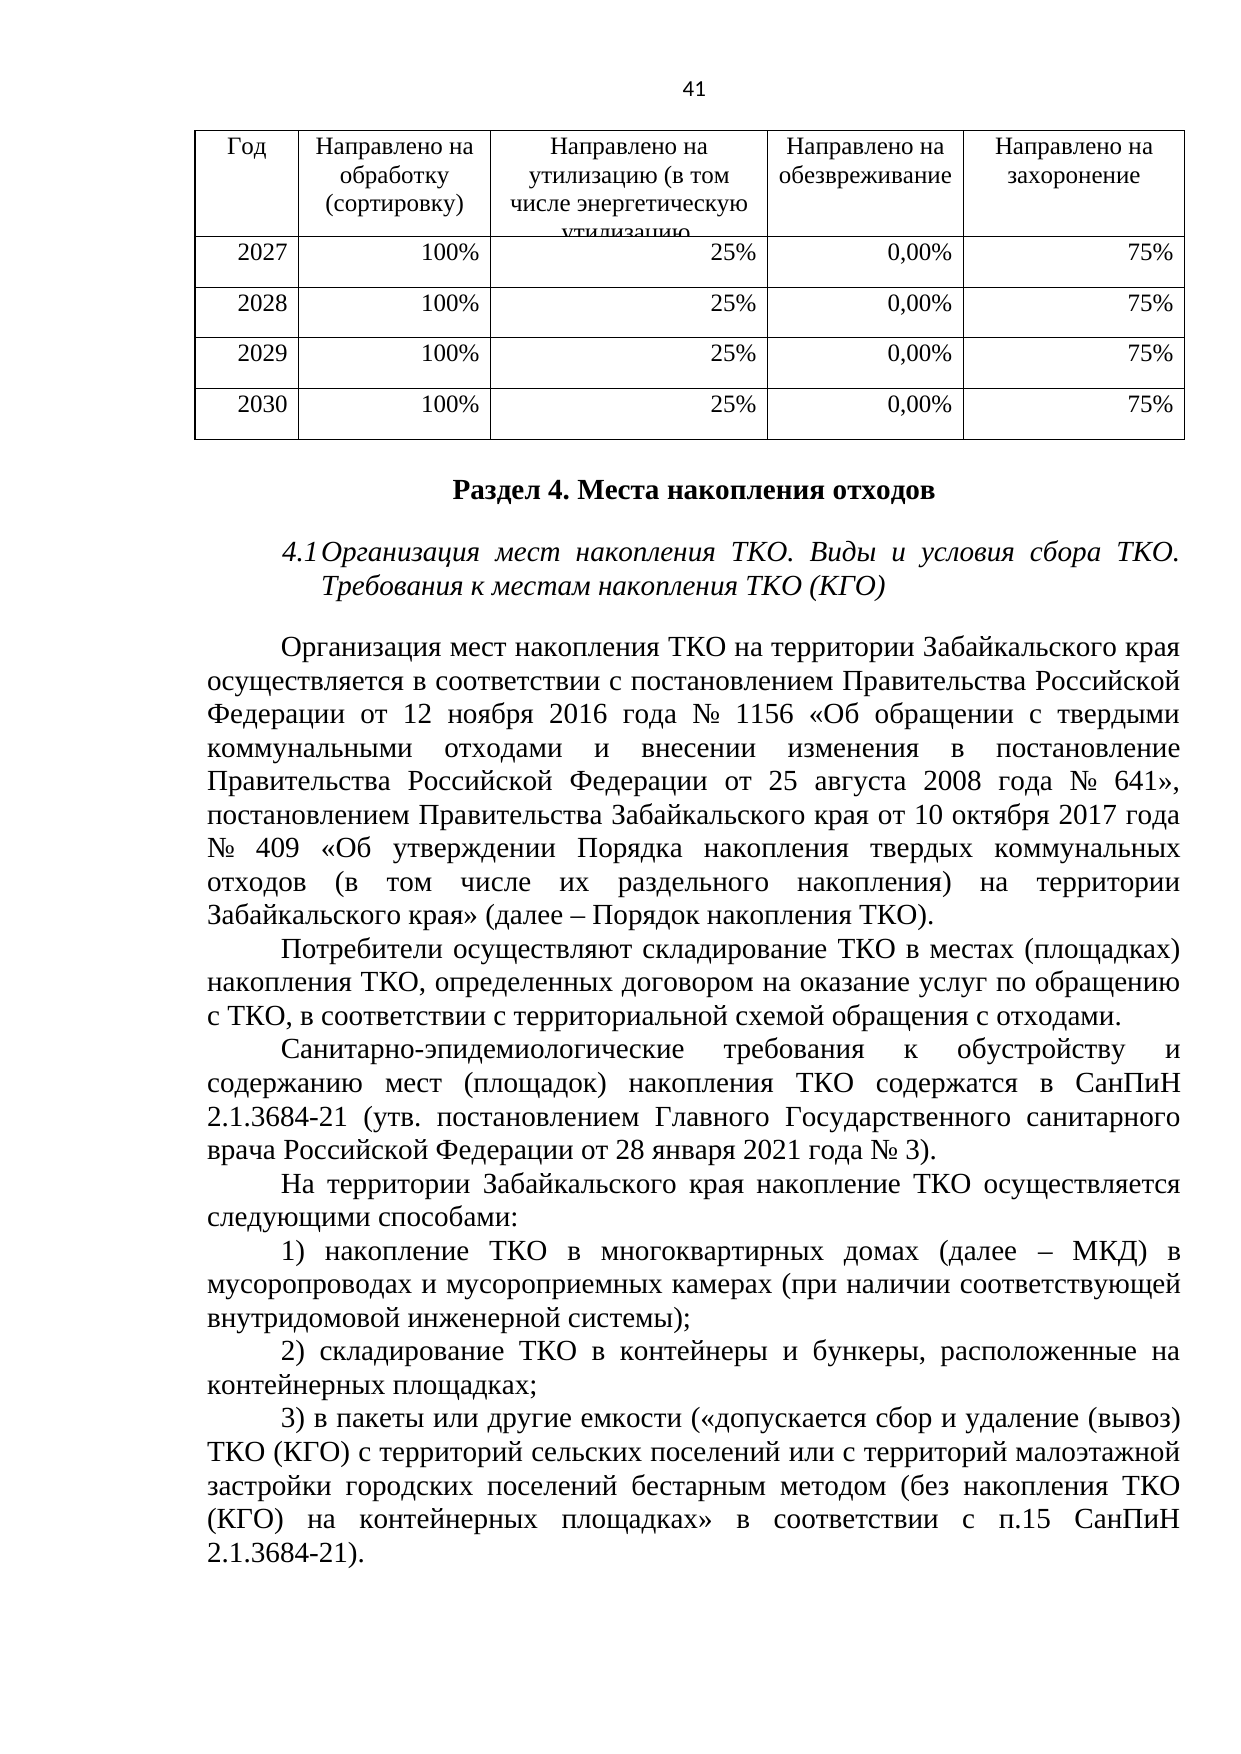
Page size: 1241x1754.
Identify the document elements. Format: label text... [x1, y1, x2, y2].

table_cell 2029 [196, 338, 298, 388]
table_cell 2027 [196, 237, 298, 287]
table_cell 25% [491, 288, 767, 337]
table_cell 75% [964, 389, 1184, 438]
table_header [491, 131, 767, 236]
text 2) складирование ТКО в контейнеры и бункеры, расположенные на контейнерных площадках; [207, 1333, 1181, 1401]
table_header Направлено на обработку (сортировку) [299, 131, 490, 236]
table_cell 75% [964, 237, 1184, 287]
table_cell 0,00% [768, 237, 963, 287]
table_cell 0,00% [768, 389, 963, 438]
table_header Направлено на захоронение [964, 131, 1184, 236]
table_cell 100% [299, 288, 490, 337]
text Потребители осуществляют складирование ТКО в местах (площадках) накопления ТКО, определенных договором на оказание услуг по обращению с ТКО, в соответствии с территориальной схемой обращения с отходами. [207, 931, 1181, 1032]
table_cell 100% [299, 389, 490, 438]
table_cell 2028 [196, 288, 298, 337]
table_cell 75% [964, 338, 1184, 388]
table_cell 100% [299, 338, 490, 388]
table_cell 100% [299, 237, 490, 287]
title Раздел 4. Места накопления отходов [207, 472, 1181, 506]
text Организация мест накопления ТКО на территории Забайкальского края осуществляется в соответствии с постановлением Правительства Российской Федерации от 12 ноября 2016 года № 1156 «Об обращении с твердыми коммунальными отходами и внесении изменения в постановление Правительства Российской Федерации от 25 августа 2008 года № 641», постановлением Правительства Забайкальского края от 10 октября 2017 года № 409 «Об утверждении Порядка накопления твердых коммунальных отходов (в том числе их раздельного накопления) на территории Забайкальского края» (далее – Порядок накопления ТКО). [207, 629, 1181, 931]
text Санитарно-эпидемиологические требования к обустройству и содержанию мест (площадок) накопления ТКО содержатся в СанПиН 2.1.3684-21 (утв. постановлением Главного Государственного санитарного врача Российской Федерации от 28 января 2021 года № 3). [207, 1032, 1181, 1166]
text 1) накопление ТКО в многоквартирных домах (далее – МКД) в мусоропроводах и мусороприемных камерах (при наличии соответствующей внутридомовой инженерной системы); [207, 1233, 1181, 1333]
table_cell 0,00% [768, 288, 963, 337]
table_cell 25% [491, 338, 767, 388]
text 3) в пакеты или другие емкости («допускается сбор и удаление (вывоз) ТКО (КГО) с территорий сельских поселений или с территорий малоэтажной застройки городских поселений бестарным методом (без накопления ТКО (КГО) на контейнерных площадках» в соответствии с п.15 СанПиН 2.1.3684-21). [207, 1401, 1181, 1568]
table_cell 2030 [196, 389, 298, 438]
table_cell 25% [491, 389, 767, 438]
table_cell 0,00% [768, 338, 963, 388]
table_cell 75% [964, 288, 1184, 337]
table_cell 25% [491, 237, 767, 287]
table_header Год [196, 131, 298, 236]
subtitle Организация мест накопления ТКО. Виды и условия сбора ТКО. Требования к местам накопления ТКО (КГО) [282, 534, 1181, 601]
table_header Направлено на обезвреживание [768, 131, 963, 236]
text На территории Забайкальского края накопление ТКО осуществляется следующими способами: [207, 1166, 1181, 1233]
